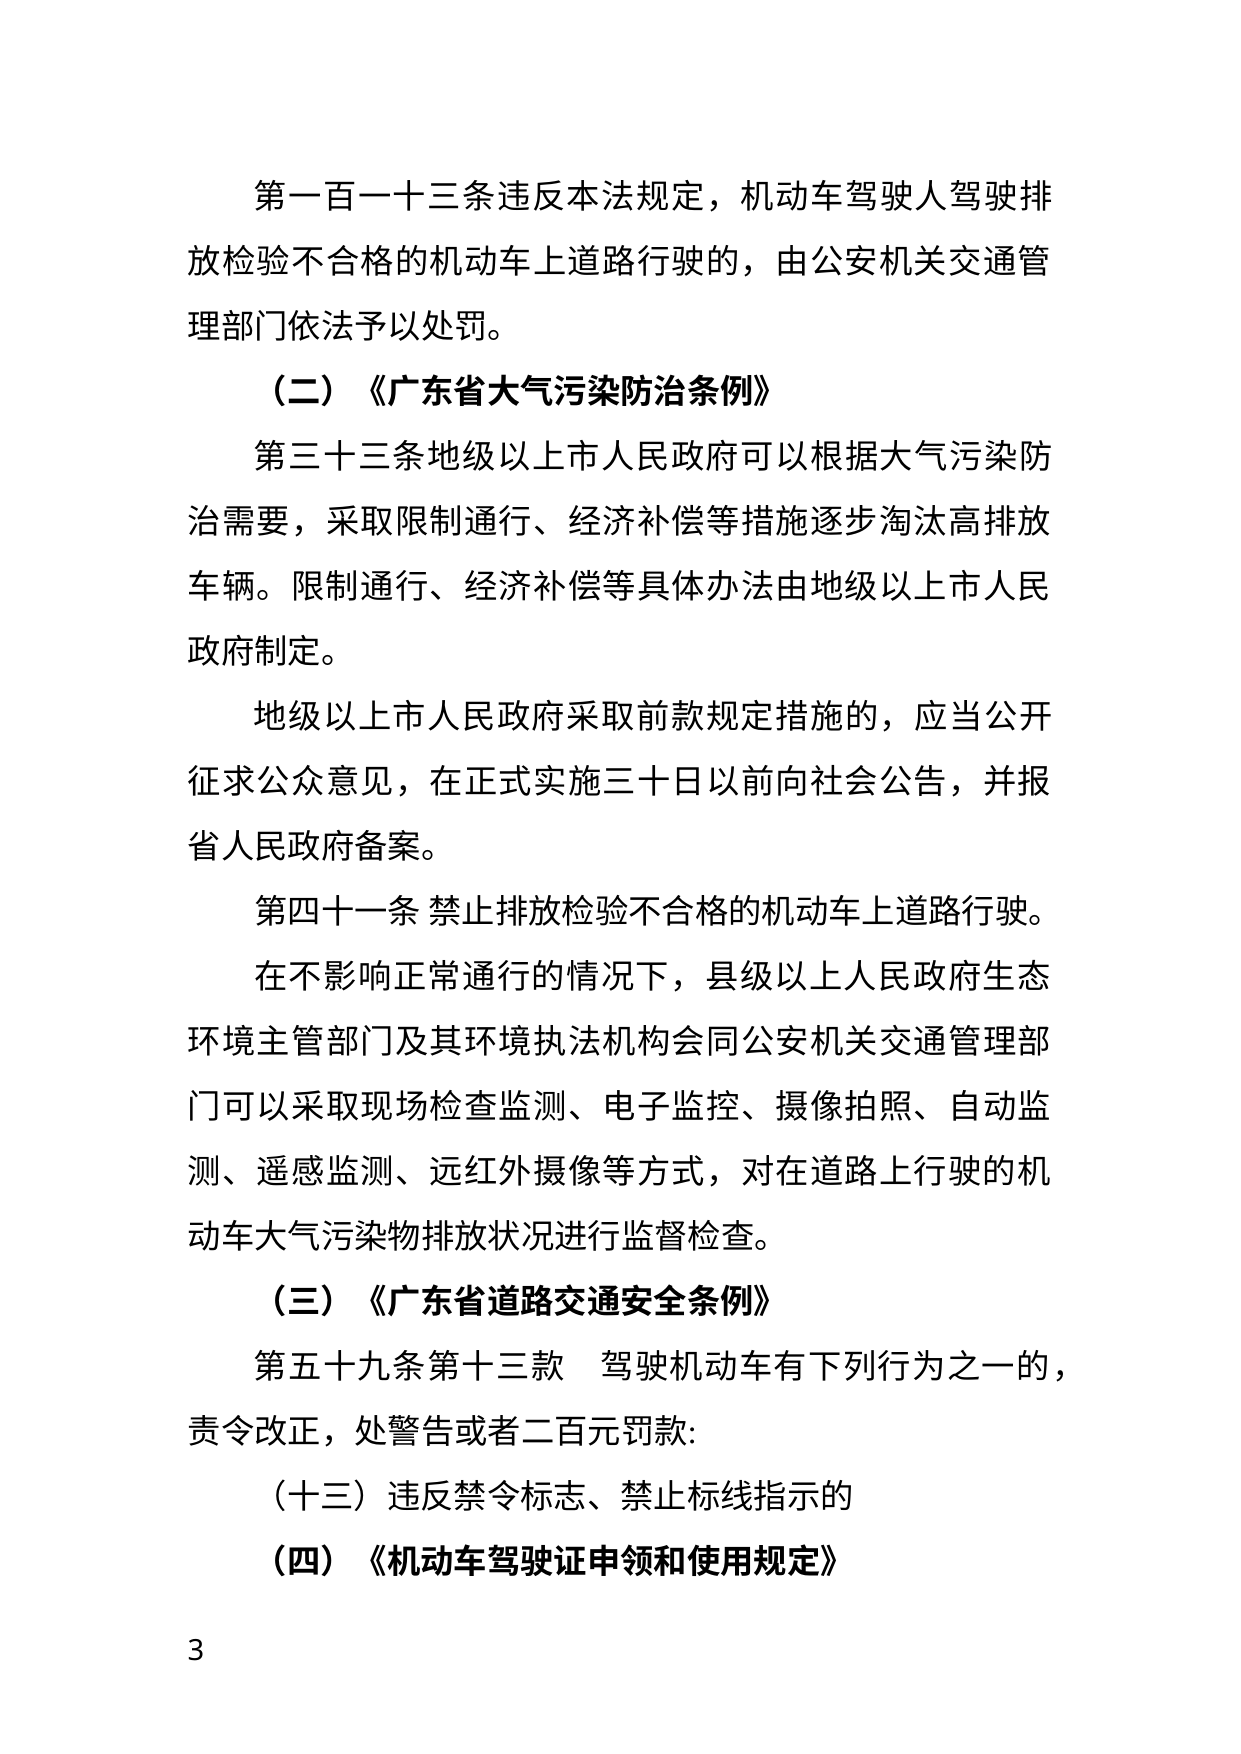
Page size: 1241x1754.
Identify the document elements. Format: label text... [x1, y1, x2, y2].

text （三）《广东省道路交通安全条例》 [187, 1267, 1053, 1332]
text 第四十一条 禁止排放检验不合格的机动车上道路行驶。 [187, 877, 1053, 942]
text 第三十三条地级以上市人民政府可以根据大气污染防治需要，采取限制通行、经济补偿等措施逐步淘汰高排放车辆。限制通行、经济补偿等具体办法由地级以上市人民政府制定。 [187, 422, 1053, 682]
text （四）《机动车驾驶证申领和使用规定》 [187, 1527, 1053, 1592]
text 第一百一十三条违反本法规定，机动车驾驶人驾驶排放检验不合格的机动车上道路行驶的，由公安机关交通管理部门依法予以处罚。 [187, 162, 1053, 357]
text 地级以上市人民政府采取前款规定措施的，应当公开征求公众意见，在正式实施三十日以前向社会公告，并报省人民政府备案。 [187, 682, 1053, 877]
text （二）《广东省大气污染防治条例》 [187, 357, 1053, 422]
text 第五十九条第十三款 驾驶机动车有下列行为之一的，责令改正，处警告或者二百元罚款: [187, 1332, 1053, 1462]
text 在不影响正常通行的情况下，县级以上人民政府生态环境主管部门及其环境执法机构会同公安机关交通管理部门可以采取现场检查监测、电子监控、摄像拍照、自动监测、遥感监测、远红外摄像等方式，对在道路上行驶的机动车大气污染物排放状况进行监督检查。 [187, 942, 1053, 1267]
text （十三）违反禁令标志、禁止标线指示的 [187, 1462, 1053, 1527]
